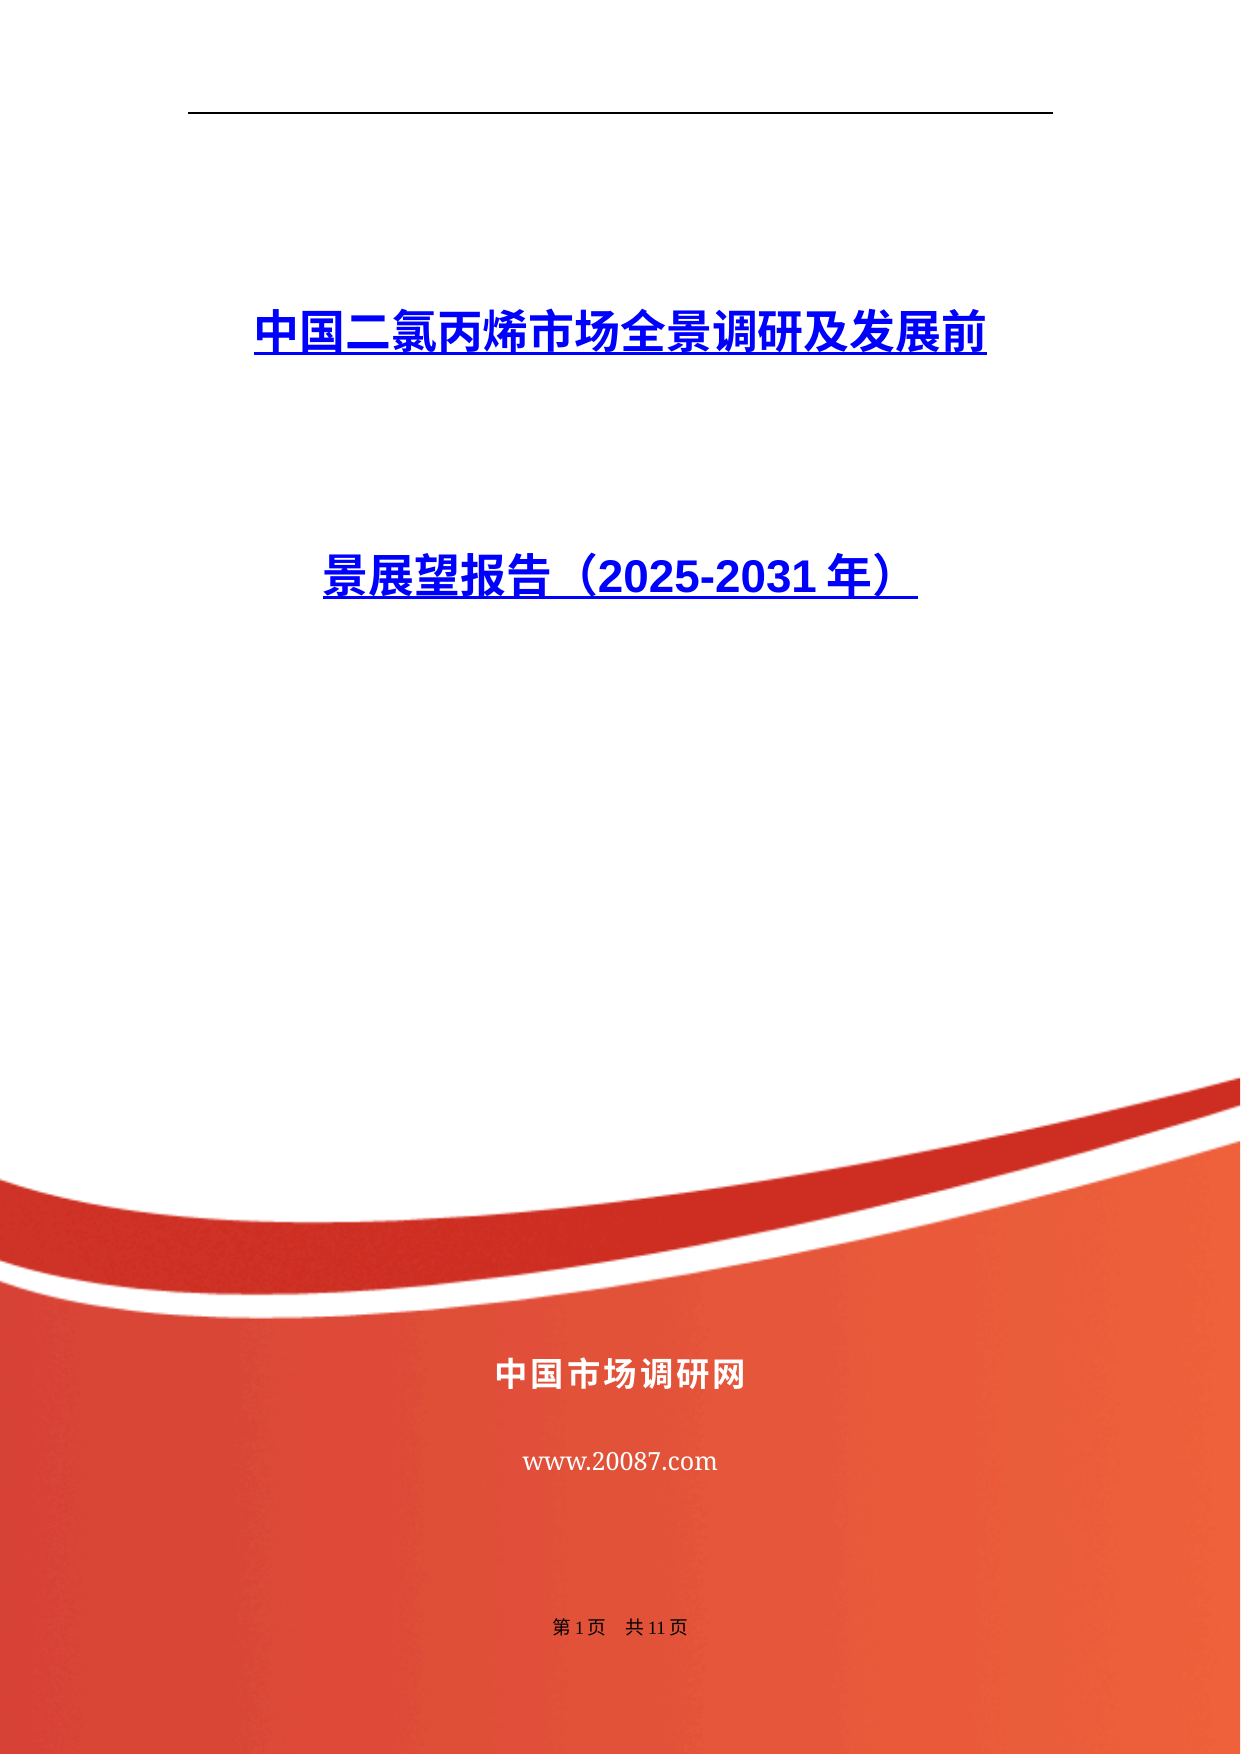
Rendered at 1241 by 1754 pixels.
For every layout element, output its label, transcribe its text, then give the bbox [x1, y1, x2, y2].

text www.20087.com [187, 1428, 1053, 1493]
picture [0, 1006, 1241, 1754]
table_header 中国二氯丙烯市场全景调研及发展前景展望报告（2025-2031年） [188, 207, 1053, 773]
subtitle 中国市场调研网 [187, 1339, 1053, 1404]
